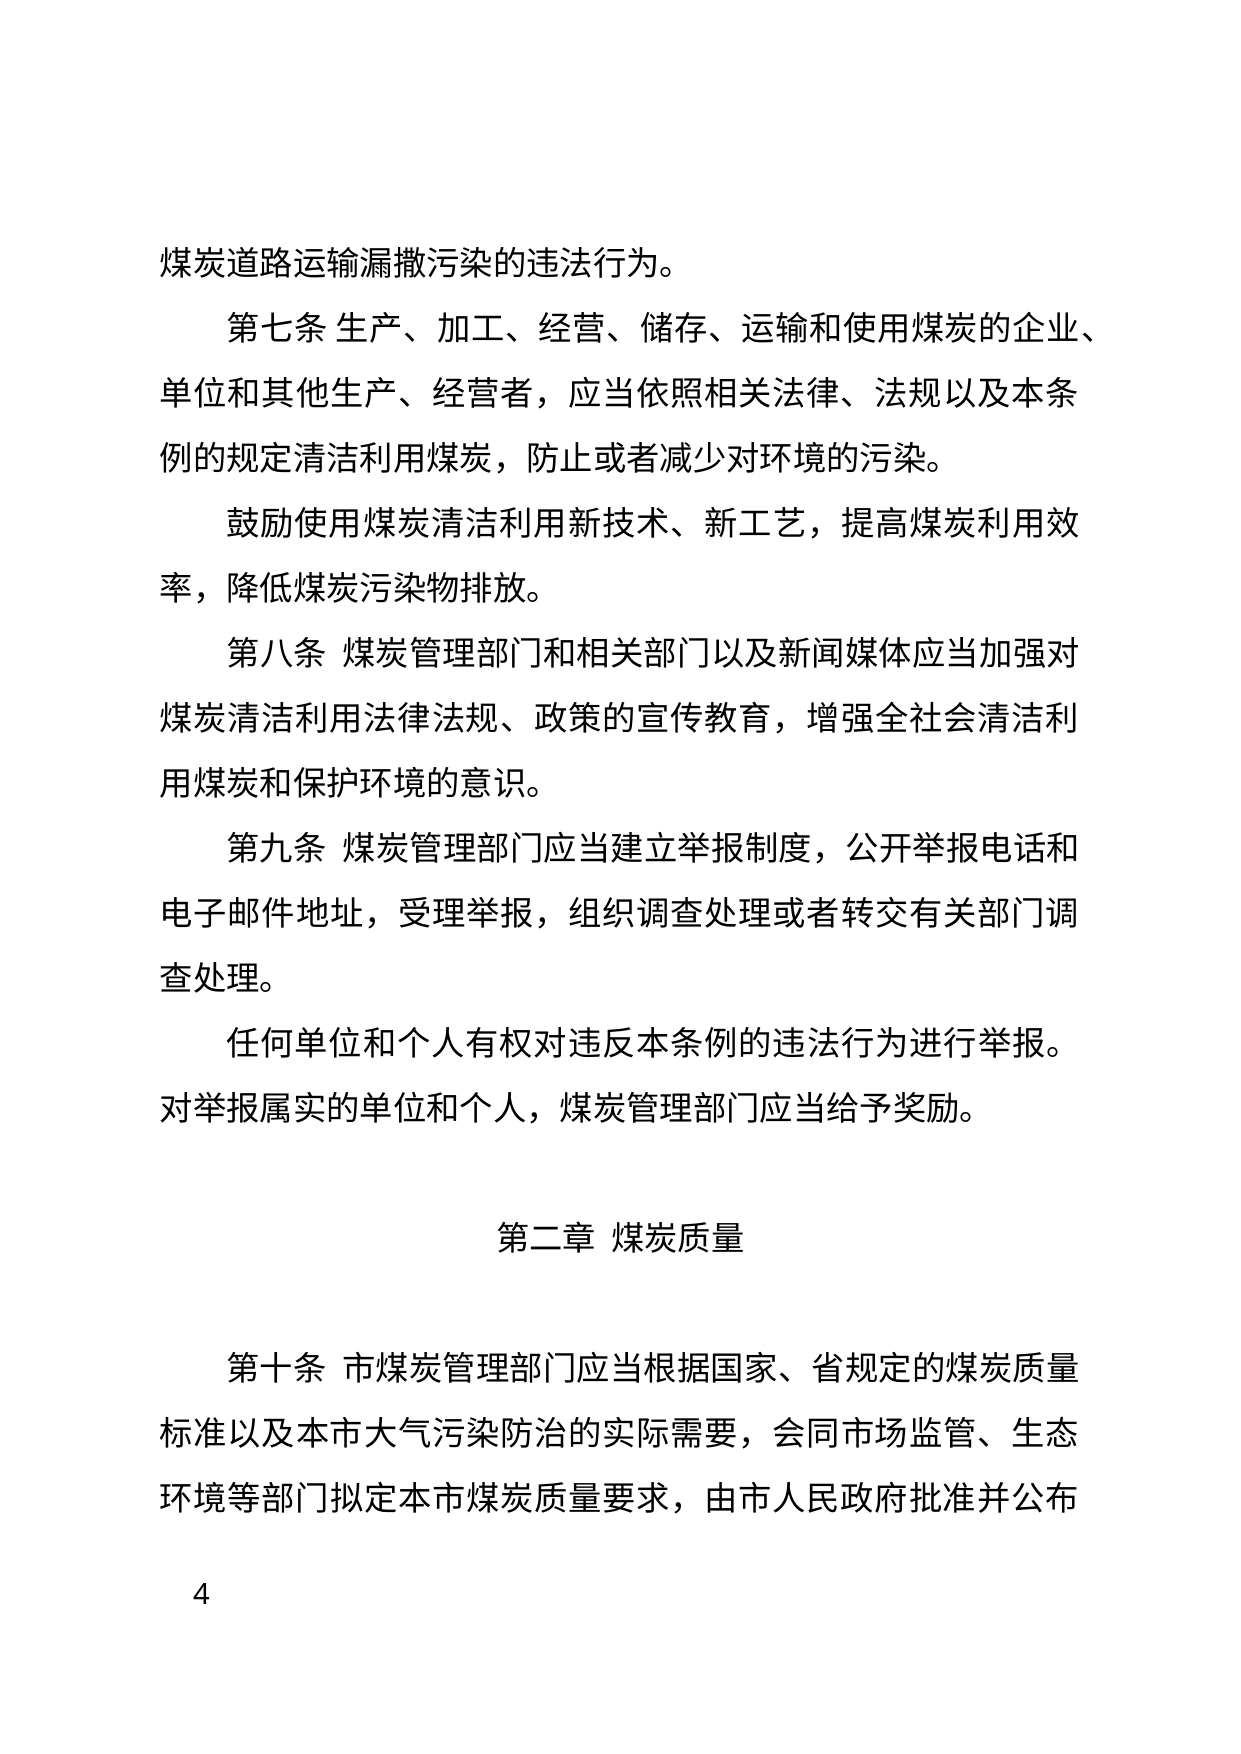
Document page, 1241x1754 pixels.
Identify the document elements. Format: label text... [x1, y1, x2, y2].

text 第八条 煤炭管理部门和相关部门以及新闻媒体应当加强对煤炭清洁利用法律法规、政策的宣传教育，增强全社会清洁利用煤炭和保护环境的意识。 [159, 618, 1081, 813]
text 鼓励使用煤炭清洁利用新技术、新工艺，提高煤炭利用效率，降低煤炭污染物排放。 [159, 488, 1081, 618]
text 任何单位和个人有权对违反本条例的违法行为进行举报。对举报属实的单位和个人，煤炭管理部门应当给予奖励。 [159, 1008, 1081, 1138]
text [159, 1333, 1081, 1528]
text 第七条 生产、加工、经营、储存、运输和使用煤炭的企业、单位和其他生产、经营者，应当依照相关法律、法规以及本条例的规定清洁利用煤炭，防止或者减少对环境的污染。 [159, 293, 1081, 488]
text 第二章 煤炭质量 [159, 1203, 1081, 1268]
text 第九条 煤炭管理部门应当建立举报制度，公开举报电话和电子邮件地址，受理举报，组织调查处理或者转交有关部门调查处理。 [159, 813, 1081, 1008]
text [159, 228, 1081, 293]
